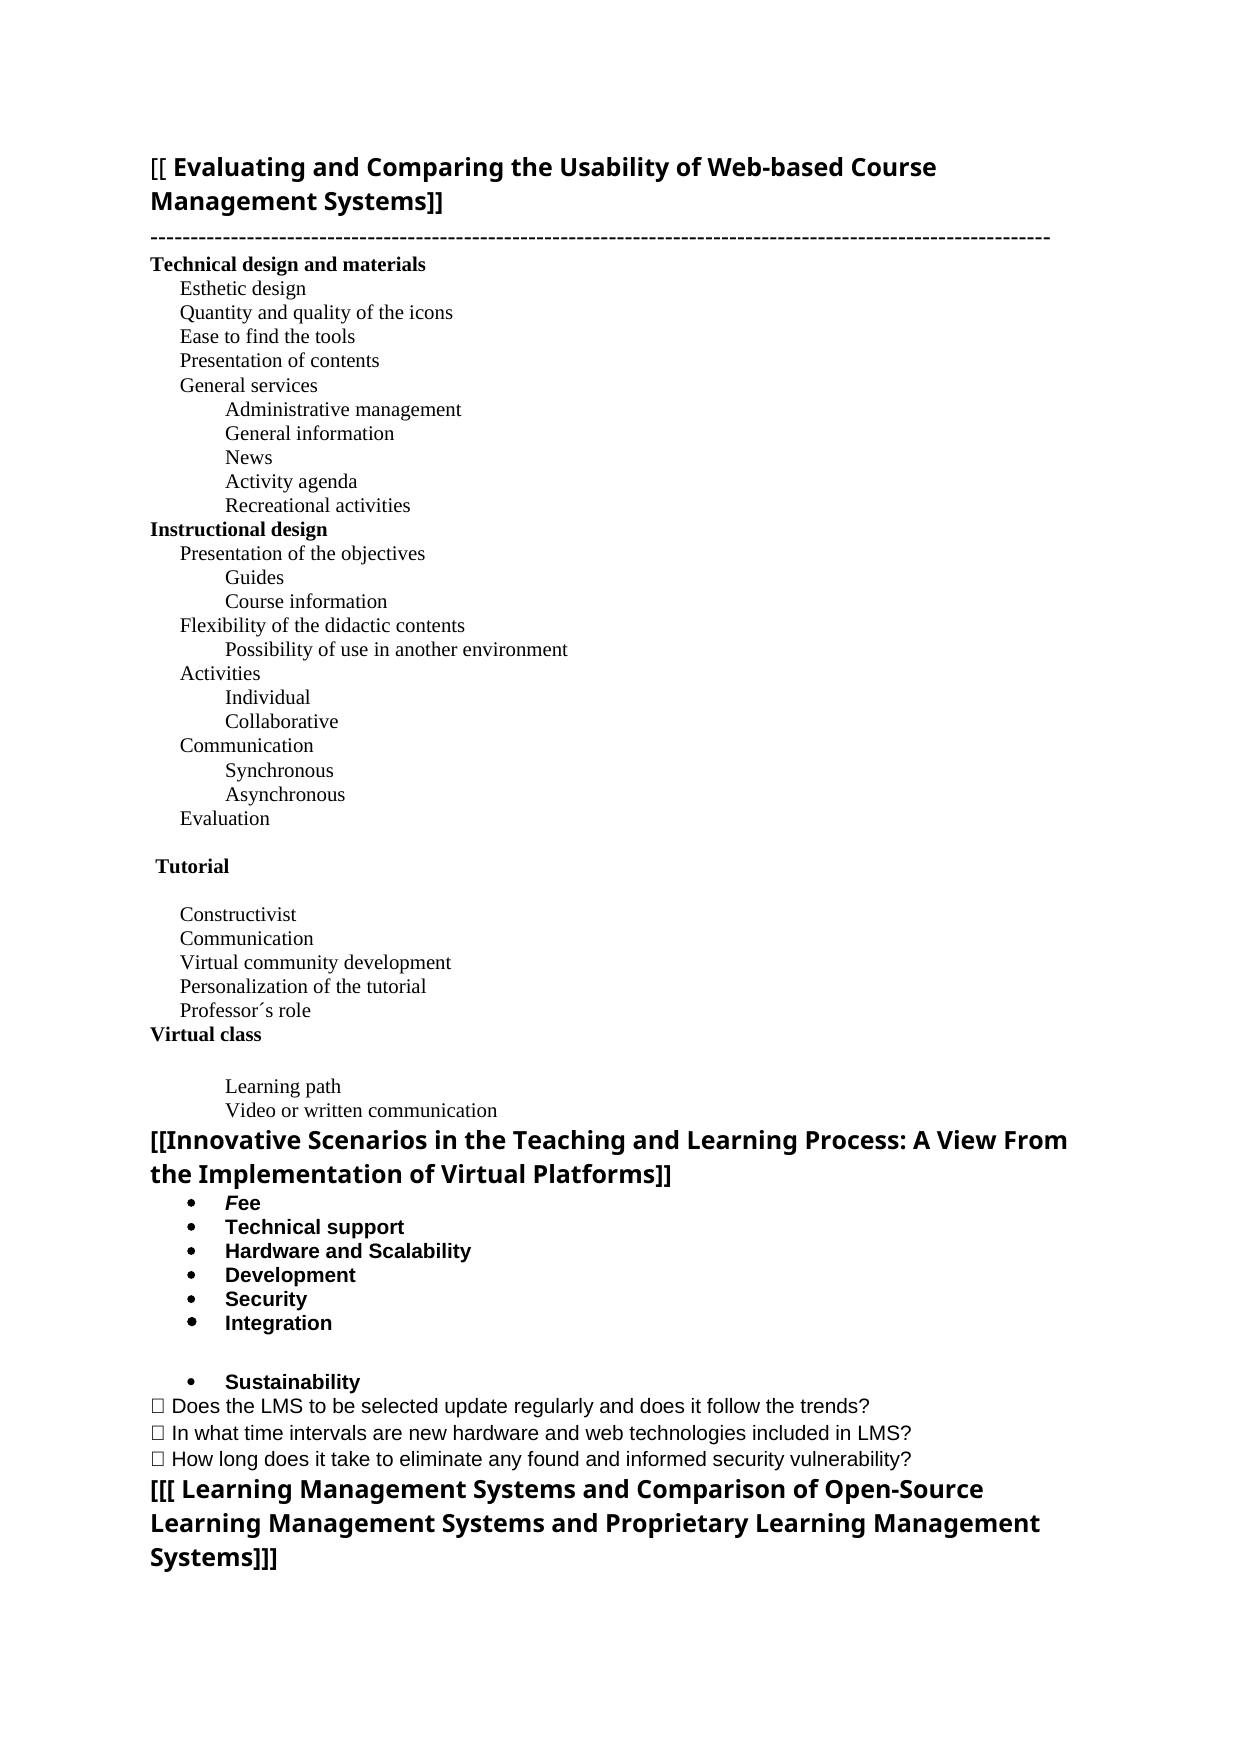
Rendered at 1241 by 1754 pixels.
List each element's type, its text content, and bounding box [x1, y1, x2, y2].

list Integration [187, 1311, 1090, 1336]
list Technical support [187, 1214, 1090, 1239]
text Course information [150, 589, 1090, 613]
text Individual [150, 685, 1090, 709]
text  Does the LMS to be selected update regularly and does it follow the trends? [150, 1394, 1090, 1418]
text Video or written communication [150, 1098, 1090, 1122]
list Development [187, 1263, 1090, 1287]
text Virtual class [150, 1022, 1090, 1046]
text  In what time intervals are new hardware and web technologies included in LMS? [150, 1421, 1090, 1444]
text Communication [150, 733, 1090, 757]
text General information [150, 421, 1090, 445]
text Guides [150, 565, 1090, 589]
text Asynchronous [150, 782, 1090, 806]
text Evaluation [150, 806, 1090, 830]
text Quantity and quality of the icons [150, 300, 1090, 324]
list Fee [187, 1191, 1090, 1214]
list Hardware and Scalability [187, 1239, 1090, 1263]
text [[ Evaluating and Comparing the Usability of Web-based Course Management Systems]] [150, 150, 1090, 218]
text Presentation of the objectives [150, 541, 1090, 565]
text Collaborative [150, 709, 1090, 733]
text Personalization of the tutorial [150, 974, 1090, 998]
text ---------------------------------------------------------------------------------------------------------------- [150, 218, 1090, 252]
text Synchronous [150, 757, 1090, 782]
text News [150, 445, 1090, 469]
text Administrative management [150, 397, 1090, 421]
text Activity agenda [150, 469, 1090, 493]
text Recreational activities [150, 493, 1090, 517]
list Sustainability [187, 1370, 1090, 1394]
text Instructional design [150, 517, 1090, 541]
text General services [150, 372, 1090, 397]
text Ease to find the tools [150, 324, 1090, 348]
text Presentation of contents [150, 348, 1090, 372]
text [[Innovative Scenarios in the Teaching and Learning Process: A View From the Implementation of Virtual Platforms]] [150, 1122, 1090, 1191]
text Esthetic design [150, 276, 1090, 300]
list Security [187, 1287, 1090, 1311]
text  How long does it take to eliminate any found and informed security vulnerability? [150, 1447, 1090, 1471]
text Communication [150, 926, 1090, 950]
text Possibility of use in another environment [150, 637, 1090, 661]
text Learning path [150, 1074, 1090, 1098]
text Tutorial [150, 854, 1090, 878]
text Technical design and materials [150, 252, 1090, 276]
text [[[ Learning Management Systems and Comparison of Open-Source Learning Management Systems and Proprietary Learning Management Systems]]] [150, 1471, 1090, 1573]
text Constructivist [150, 902, 1090, 926]
text Professor´s role [150, 998, 1090, 1022]
text Activities [150, 661, 1090, 685]
text Virtual community development [150, 950, 1090, 974]
text Flexibility of the didactic contents [150, 613, 1090, 637]
